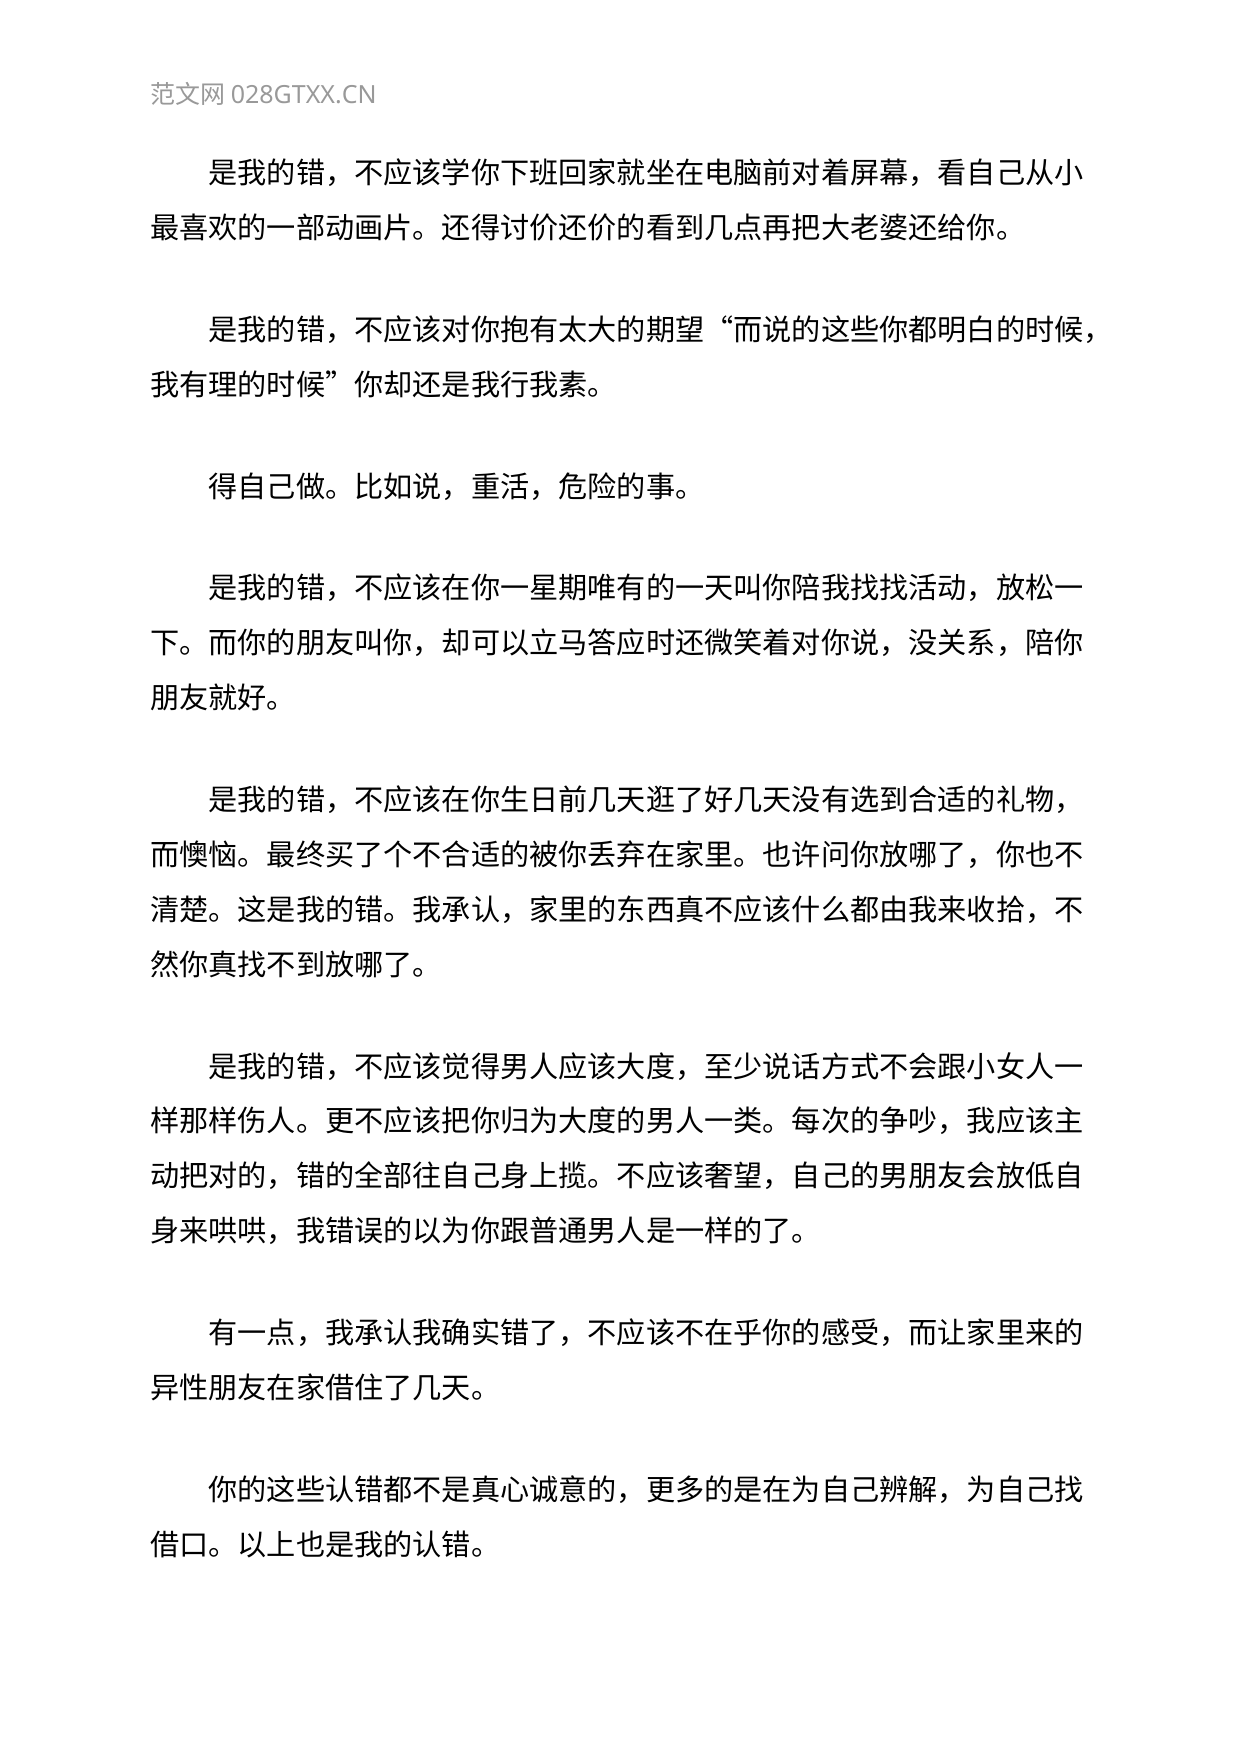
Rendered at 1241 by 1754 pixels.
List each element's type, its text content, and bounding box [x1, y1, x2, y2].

text 是我的错，不应该对你抱有太大的期望“而说的这些你都明白的时候，我有理的时候”你却还是我行我素。 [150, 307, 1090, 404]
text 是我的错，不应该觉得男人应该大度，至少说话方式不会跟小女人一样那样伤人。更不应该把你归为大度的男人一类。每次的争吵，我应该主动把对的，错的全部往自己身上揽。不应该奢望，自己的男朋友会放低自身来哄哄，我错误的以为你跟普通男人是一样的了。 [150, 1043, 1090, 1250]
text 有一点，我承认我确实错了，不应该不在乎你的感受，而让家里来的异性朋友在家借住了几天。 [150, 1309, 1090, 1407]
text 你的这些认错都不是真心诚意的，更多的是在为自己辨解，为自己找借口。以上也是我的认错。 [150, 1466, 1090, 1563]
text 得自己做。比如说，重活，危险的事。 [150, 463, 1090, 506]
text 是我的错，不应该在你一星期唯有的一天叫你陪我找找活动，放松一下。而你的朋友叫你，却可以立马答应时还微笑着对你说，没关系，陪你朋友就好。 [150, 565, 1090, 717]
text 是我的错，不应该学你下班回家就坐在电脑前对着屏幕，看自己从小最喜欢的一部动画片。还得讨价还价的看到几点再把大老婆还给你。 [150, 150, 1090, 247]
text 是我的错，不应该在你生日前几天逛了好几天没有选到合适的礼物，而懊恼。最终买了个不合适的被你丢弃在家里。也许问你放哪了，你也不清楚。这是我的错。我承认，家里的东西真不应该什么都由我来收拾，不然你真找不到放哪了。 [150, 777, 1090, 984]
